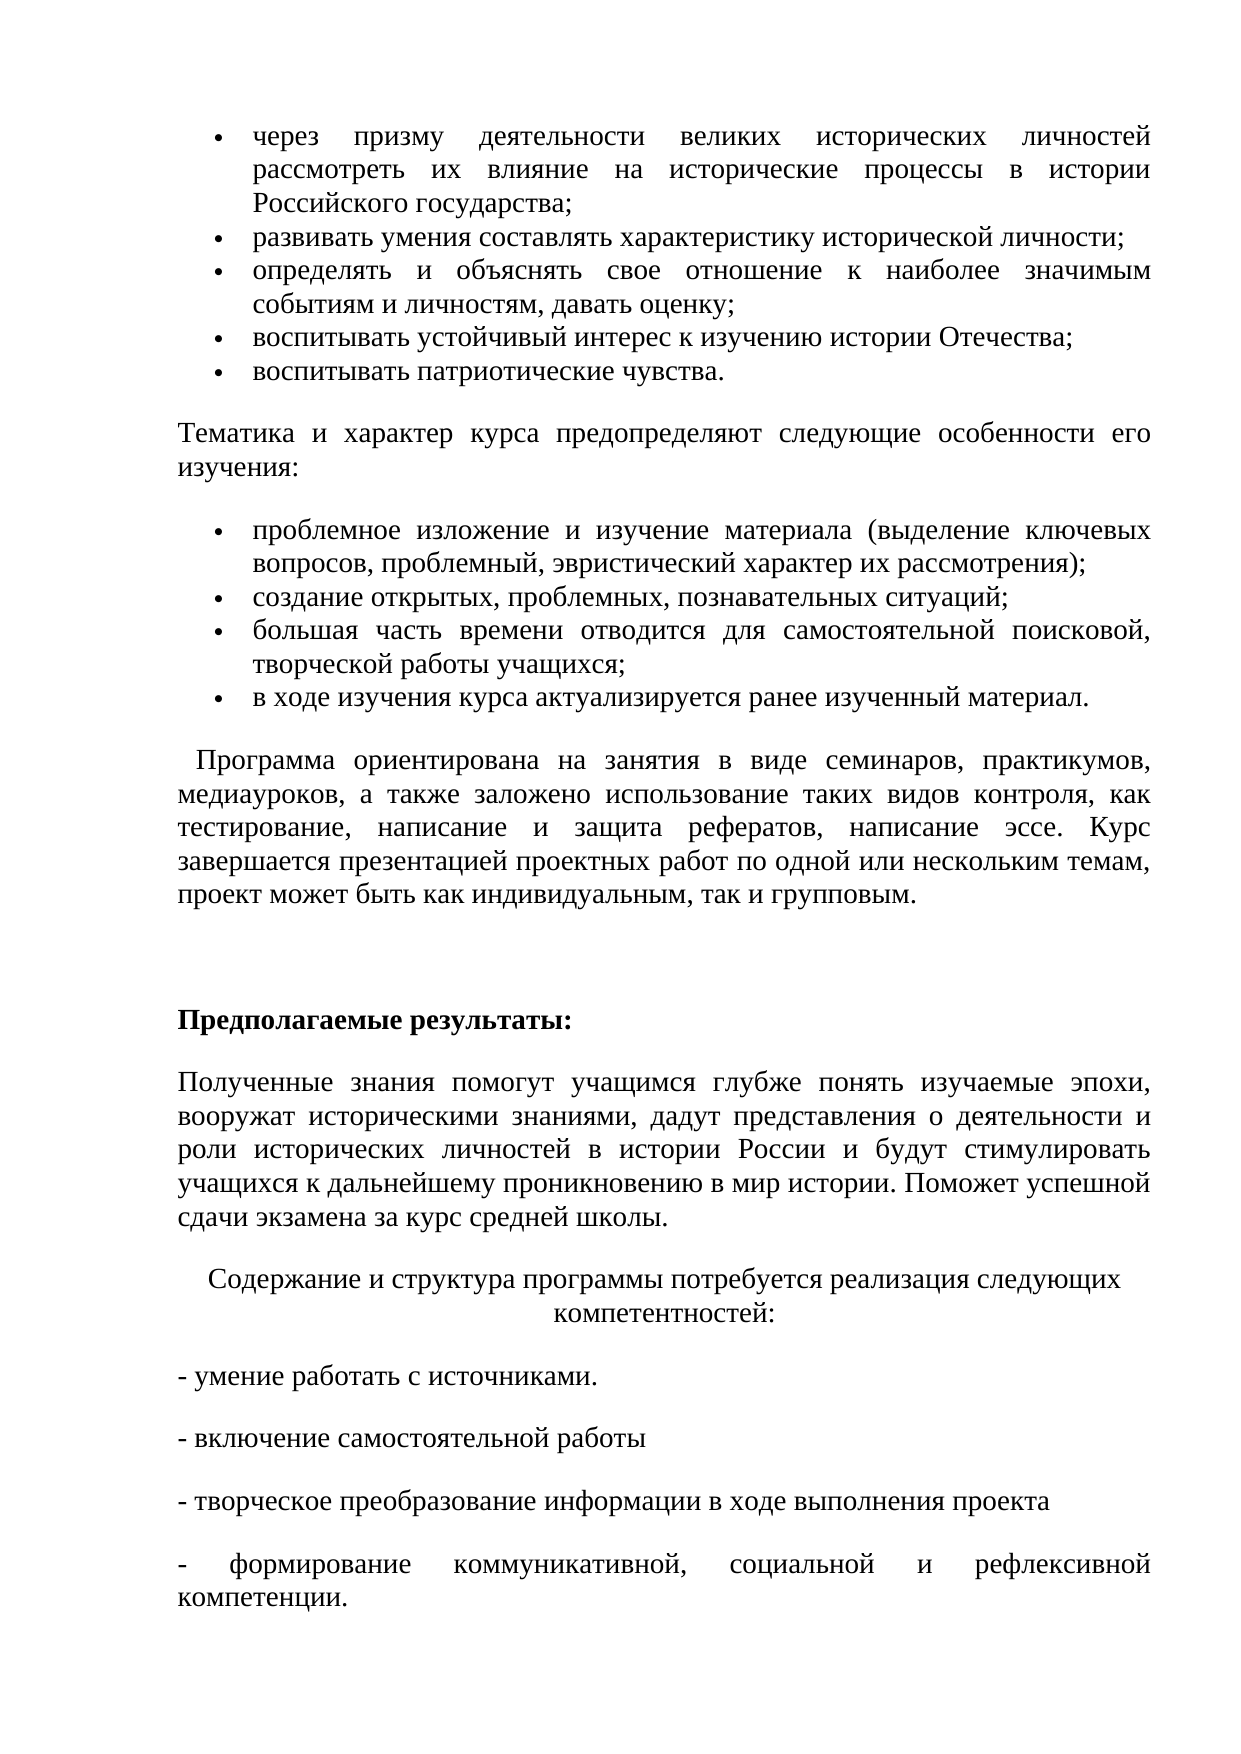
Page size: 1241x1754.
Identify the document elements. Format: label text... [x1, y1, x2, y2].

text - формирование коммуникативной, социальной и рефлексивной компетенции. [177, 1546, 1152, 1613]
text Предполагаемые результаты: [177, 1002, 1152, 1035]
text - включение самостоятельной работы [177, 1420, 1152, 1454]
list воспитывать устойчивый интерес к изучению истории Отечества; [215, 319, 1152, 353]
list развивать умения составлять характеристику исторической личности; [215, 219, 1152, 252]
list большая часть времени отводится для самостоятельной поисковой, творческой работы учащихся; [215, 612, 1152, 679]
list проблемное изложение и изучение материала (выделение ключевых вопросов, проблемный, эвристический характер их рассмотрения); [215, 512, 1152, 579]
list создание открытых, проблемных, познавательных ситуаций; [215, 579, 1152, 612]
text - творческое преобразование информации в ходе выполнения проекта [177, 1483, 1152, 1517]
list воспитывать патриотические чувства. [215, 353, 1152, 386]
list определять и объяснять свое отношение к наиболее значимым событиям и личностям, давать оценку; [215, 252, 1152, 319]
text Содержание и структура программы потребуется реализация следующих компетентностей: [177, 1261, 1152, 1328]
list в ходе изучения курса актуализируется ранее изученный материал. [215, 679, 1152, 713]
text - умение работать с источниками. [177, 1358, 1152, 1391]
text Тематика и характер курса предопределяют следующие особенности его изучения: [177, 416, 1152, 483]
text Полученные знания помогут учащимся глубже понять изучаемые эпохи, вооружат историческими знаниями, дадут представления о деятельности и роли исторических личностей в истории России и будут стимулировать учащихся к дальнейшему проникновению в мир истории. Поможет успешной сдачи экзамена за курс средней школы. [177, 1064, 1152, 1232]
text Программа ориентирована на занятия в виде семинаров, практикумов, медиауроков, а также заложено использование таких видов контроля, как тестирование, написание и защита рефератов, написание эссе. Курс завершается презентацией проектных работ по одной или нескольким темам, проект может быть как индивидуальным, так и групповым. [177, 742, 1152, 910]
list через призму деятельности великих исторических личностей рассмотреть их влияние на исторические процессы в истории Российского государства; [215, 118, 1152, 219]
